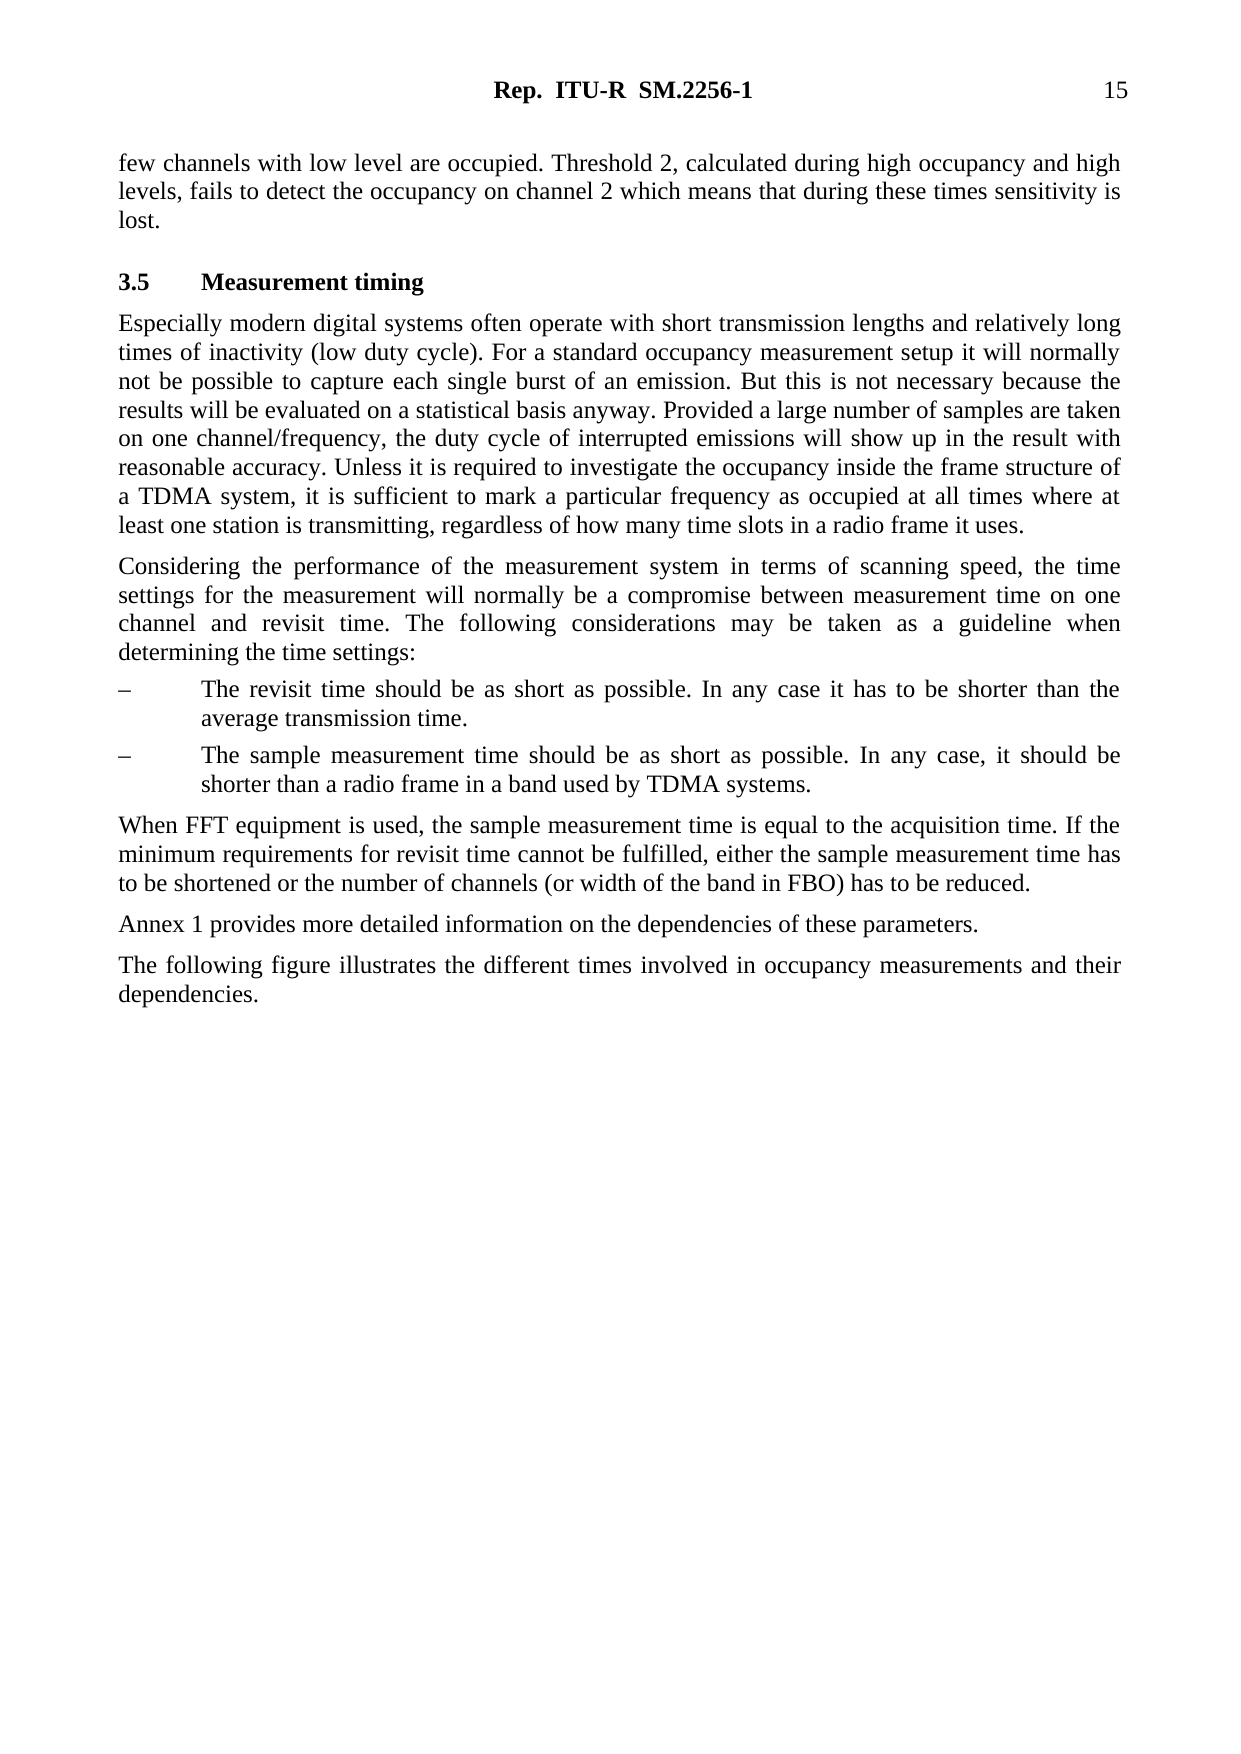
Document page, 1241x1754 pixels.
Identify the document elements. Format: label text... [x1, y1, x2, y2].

text Especially modern digital systems often operate with short transmission lengths and relatively long times of inactivity (low duty cycle). For a standard occupancy measurement setup it will normally not be possible to capture each single burst of an emission. But this is not necessary because the results will be evaluated on a statistical basis anyway. Provided a large number of samples are taken on one channel/frequency, the duty cycle of interrupted emissions will show up in the result with reasonable accuracy. Unless it is required to investigate the occupancy inside the frame structure of a TDMA system, it is sufficient to mark a particular frequency as occupied at all times where at least one station is transmitting, regardless of how many time slots in a radio frame it uses. [118, 308, 1122, 538]
text – The sample measurement time should be as short as possible. In any case, it should be shorter than a radio frame in a band used by TDMA systems. [118, 740, 1122, 798]
text Considering the performance of the measurement system in terms of scanning speed, the time settings for the measurement will normally be a compromise between measurement time on one channel and revisit time. The following considerations may be taken as a guideline when determining the time settings: [118, 551, 1122, 666]
text Annex 1 provides more detailed information on the dependencies of these parameters. [118, 909, 1122, 938]
subtitle 3.5 Measurement timing [118, 267, 1122, 296]
text The following figure illustrates the different times involved in occupancy measurements and their dependencies. [118, 950, 1122, 1008]
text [118, 148, 1122, 234]
text When FFT equipment is used, the sample measurement time is equal to the acquisition time. If the minimum requirements for revisit time cannot be fulfilled, either the sample measurement time has to be shortened or the number of channels (or width of the band in FBO) has to be reduced. [118, 810, 1122, 896]
text – The revisit time should be as short as possible. In any case it has to be shorter than the average transmission time. [118, 674, 1122, 732]
